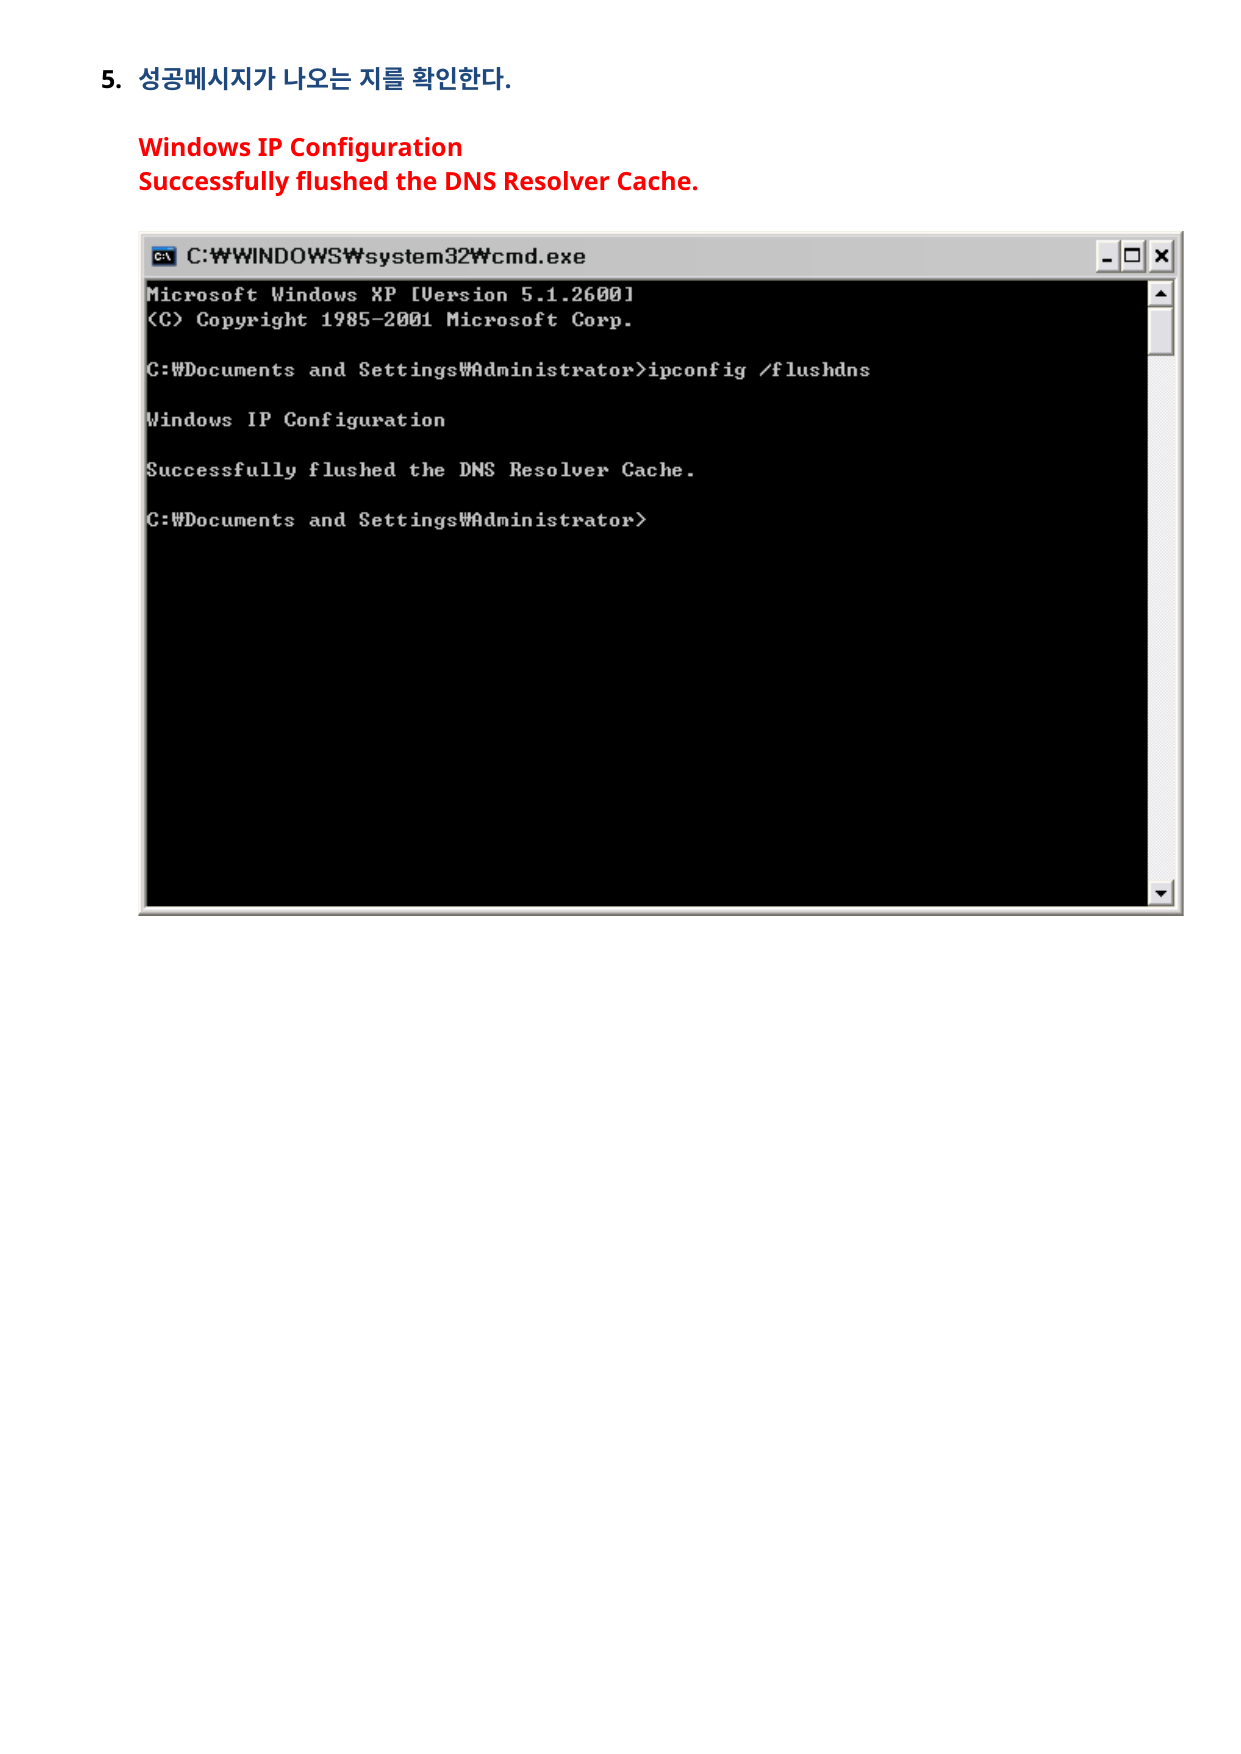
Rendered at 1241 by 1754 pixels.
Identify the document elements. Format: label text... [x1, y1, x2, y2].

picture [138, 231, 1184, 916]
list Windows IP Configuration [138, 129, 1181, 163]
list 성공메시지가 나오는 지를 확인한다. [101, 59, 1181, 95]
list Successfully flushed the DNS Resolver Cache. [138, 163, 1181, 197]
